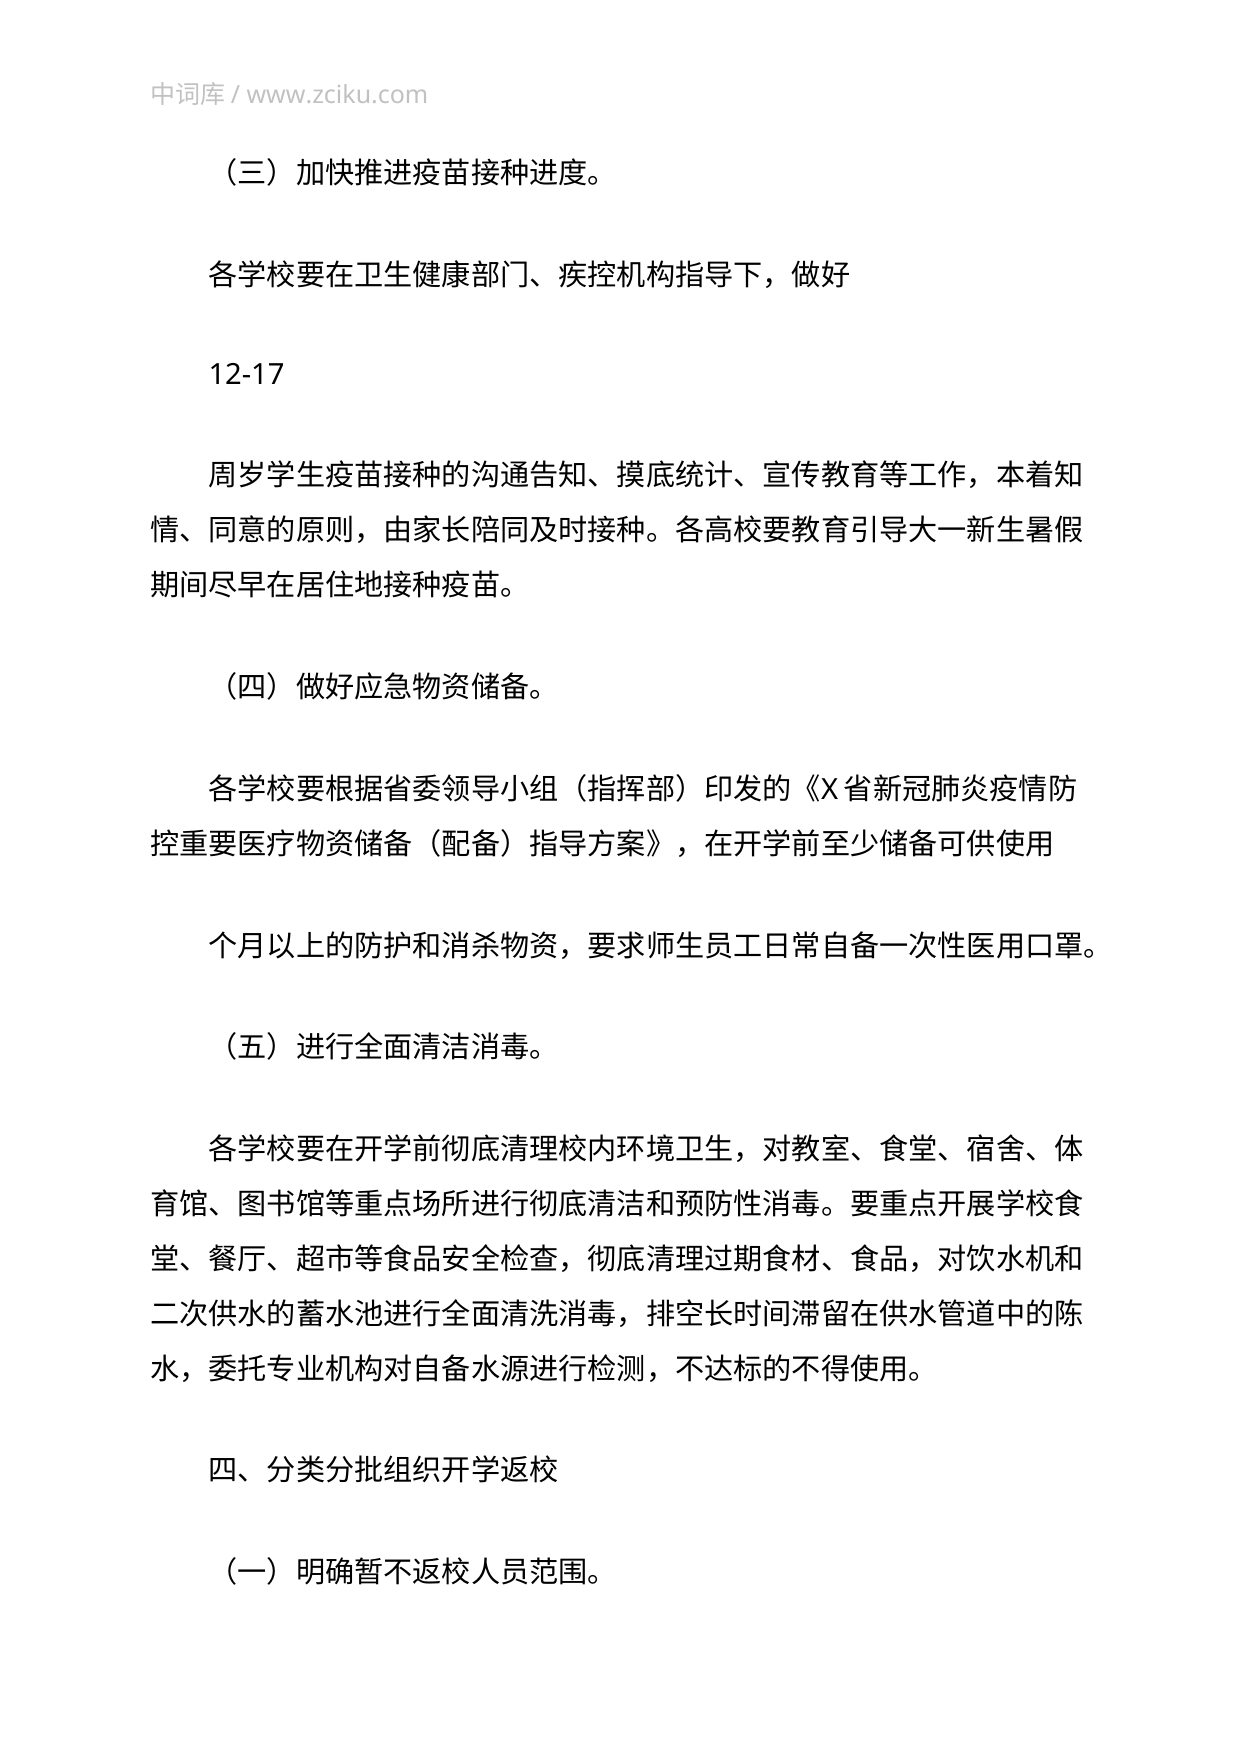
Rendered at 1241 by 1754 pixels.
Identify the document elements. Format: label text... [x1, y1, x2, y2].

text 各学校要在卫生健康部门、疾控机构指导下，做好 [150, 252, 1090, 294]
text 周岁学生疫苗接种的沟通告知、摸底统计、宣传教育等工作，本着知情、同意的原则，由家长陪同及时接种。各高校要教育引导大一新生暑假期间尽早在居住地接种疫苗。 [150, 452, 1090, 604]
text 四、分类分批组织开学返校 [150, 1447, 1090, 1489]
text （一）明确暂不返校人员范围。 [150, 1549, 1090, 1591]
text 个月以上的防护和消杀物资，要求师生员工日常自备一次性医用口罩。 [150, 922, 1090, 964]
text 各学校要根据省委领导小组（指挥部）印发的《X省新冠肺炎疫情防控重要医疗物资储备（配备）指导方案》，在开学前至少储备可供使用 [150, 765, 1090, 863]
text （五）进行全面清洁消毒。 [150, 1024, 1090, 1066]
text 12-17 [150, 353, 1090, 393]
text 各学校要在开学前彻底清理校内环境卫生，对教室、食堂、宿舍、体育馆、图书馆等重点场所进行彻底清洁和预防性消毒。要重点开展学校食堂、餐厅、超市等食品安全检查，彻底清理过期食材、食品，对饮水机和二次供水的蓄水池进行全面清洗消毒，排空长时间滞留在供水管道中的陈水，委托专业机构对自备水源进行检测，不达标的不得使用。 [150, 1126, 1090, 1387]
text （四）做好应急物资储备。 [150, 663, 1090, 706]
text （三）加快推进疫苗接种进度。 [150, 150, 1090, 192]
